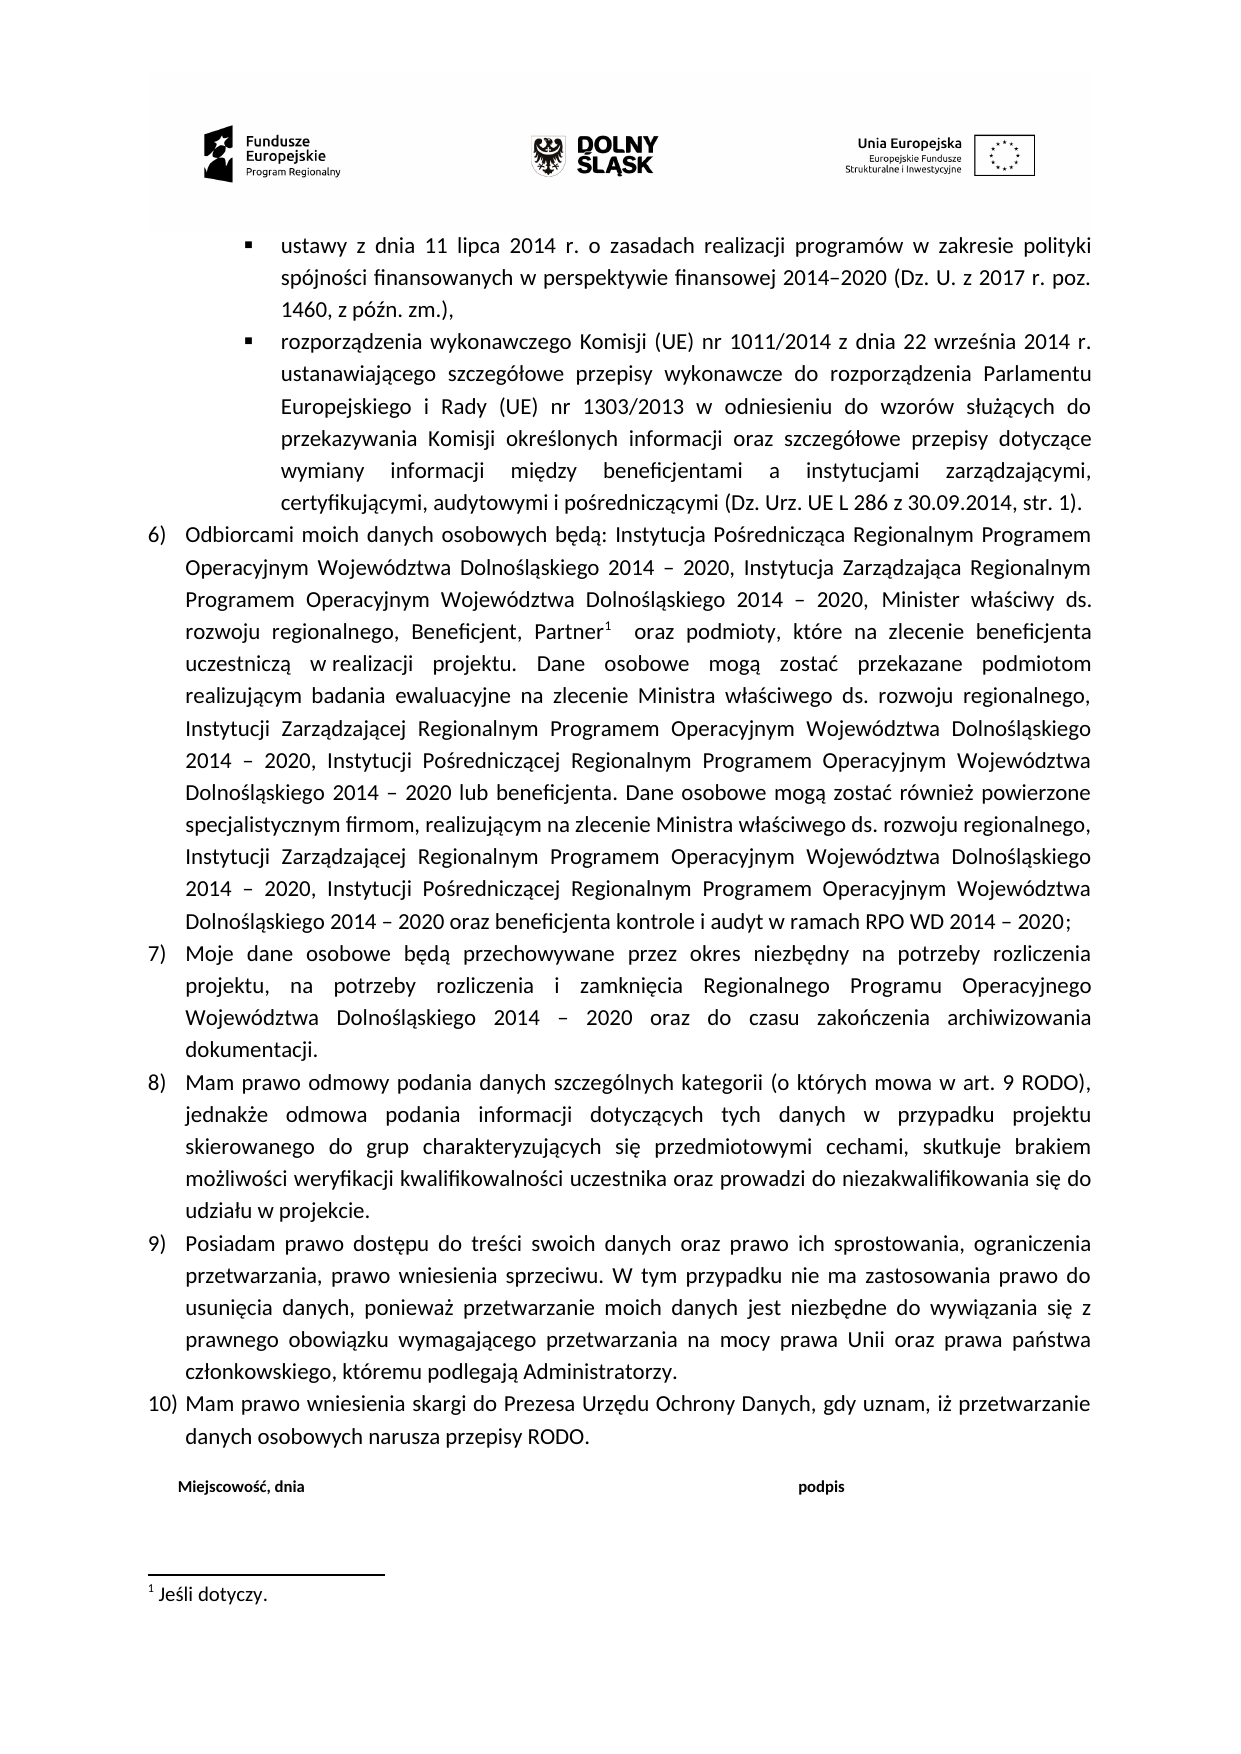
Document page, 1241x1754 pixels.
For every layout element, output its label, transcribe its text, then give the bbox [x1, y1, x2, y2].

list Mam prawo odmowy podania danych szczególnych kategorii (o których mowa w art. 9 RODO), jednakże odmowa podania informacji dotyczących tych danych w przypadku projektu skierowanego do grup charakteryzujących się przedmiotowymi cechami, skutkuje brakiem możliwości weryfikacji kwalifikowalności uczestnika oraz prowadzi do niezakwalifikowania się do udziału w projekcie. [148, 1068, 1093, 1224]
list rozporządzenia wykonawczego Komisji (UE) nr 1011/2014 z dnia 22 września 2014 r. ustanawiającego szczegółowe przepisy wykonawcze do rozporządzenia Parlamentu Europejskiego i Rady (UE) nr 1303/2013 w odniesieniu do wzorów służących do przekazywania Komisji określonych informacji oraz szczegółowe przepisy dotyczące wymiany informacji między beneficjentami a instytucjami zarządzającymi, certyfikującymi, audytowymi i pośredniczącymi (Dz. Urz. UE L 286 z 30.09.2014, str. 1). [243, 327, 1093, 516]
list ustawy z dnia 11 lipca 2014 r. o zasadach realizacji programów w zakresie polityki spójności finansowanych w perspektywie finansowej 2014–2020 (Dz. U. z 2017 r. poz. 1460, z późn. zm.), [243, 231, 1093, 323]
list Odbiorcami moich danych osobowych będą: Instytucja Pośrednicząca Regionalnym Programem Operacyjnym Województwa Dolnośląskiego 2014 – 2020, Instytucja Zarządzająca Regionalnym Programem Operacyjnym Województwa Dolnośląskiego 2014 – 2020, Minister właściwy ds. rozwoju regionalnego, Beneficjent, Partner oraz podmioty, które na zlecenie beneficjenta uczestniczą w realizacji projektu. Dane osobowe mogą zostać przekazane podmiotom realizującym badania ewaluacyjne na zlecenie Ministra właściwego ds. rozwoju regionalnego, Instytucji Zarządzającej Regionalnym Programem Operacyjnym Województwa Dolnośląskiego 2014 – 2020, Instytucji Pośredniczącej Regionalnym Programem Operacyjnym Województwa Dolnośląskiego 2014 – 2020 lub beneficjenta. Dane osobowe mogą zostać również powierzone specjalistycznym firmom, realizującym na zlecenie Ministra właściwego ds. rozwoju regionalnego, Instytucji Zarządzającej Regionalnym Programem Operacyjnym Województwa Dolnośląskiego 2014 – 2020, Instytucji Pośredniczącej Regionalnym Programem Operacyjnym Województwa Dolnośląskiego 2014 – 2020 oraz beneficjenta kontrole i audyt w ramach RPO WD 2014 – 2020; [148, 521, 1093, 935]
picture [147, 73, 1092, 231]
text Miejscowość, dnia podpis [178, 1476, 1093, 1497]
list Mam prawo wniesienia skargi do Prezesa Urzędu Ochrony Danych, gdy uznam, iż przetwarzanie danych osobowych narusza przepisy RODO. [148, 1389, 1093, 1450]
list Posiadam prawo dostępu do treści swoich danych oraz prawo ich sprostowania, ograniczenia przetwarzania, prawo wniesienia sprzeciwu. W tym przypadku nie ma zastosowania prawo do usunięcia danych, ponieważ przetwarzanie moich danych jest niezbędne do wywiązania się z prawnego obowiązku wymagającego przetwarzania na mocy prawa Unii oraz prawa państwa członkowskiego, któremu podlegają Administratorzy. [148, 1229, 1093, 1385]
list Moje dane osobowe będą przechowywane przez okres niezbędny na potrzeby rozliczenia projektu, na potrzeby rozliczenia i zamknięcia Regionalnego Programu Operacyjnego Województwa Dolnośląskiego 2014 – 2020 oraz do czasu zakończenia archiwizowania dokumentacji. [148, 939, 1093, 1063]
